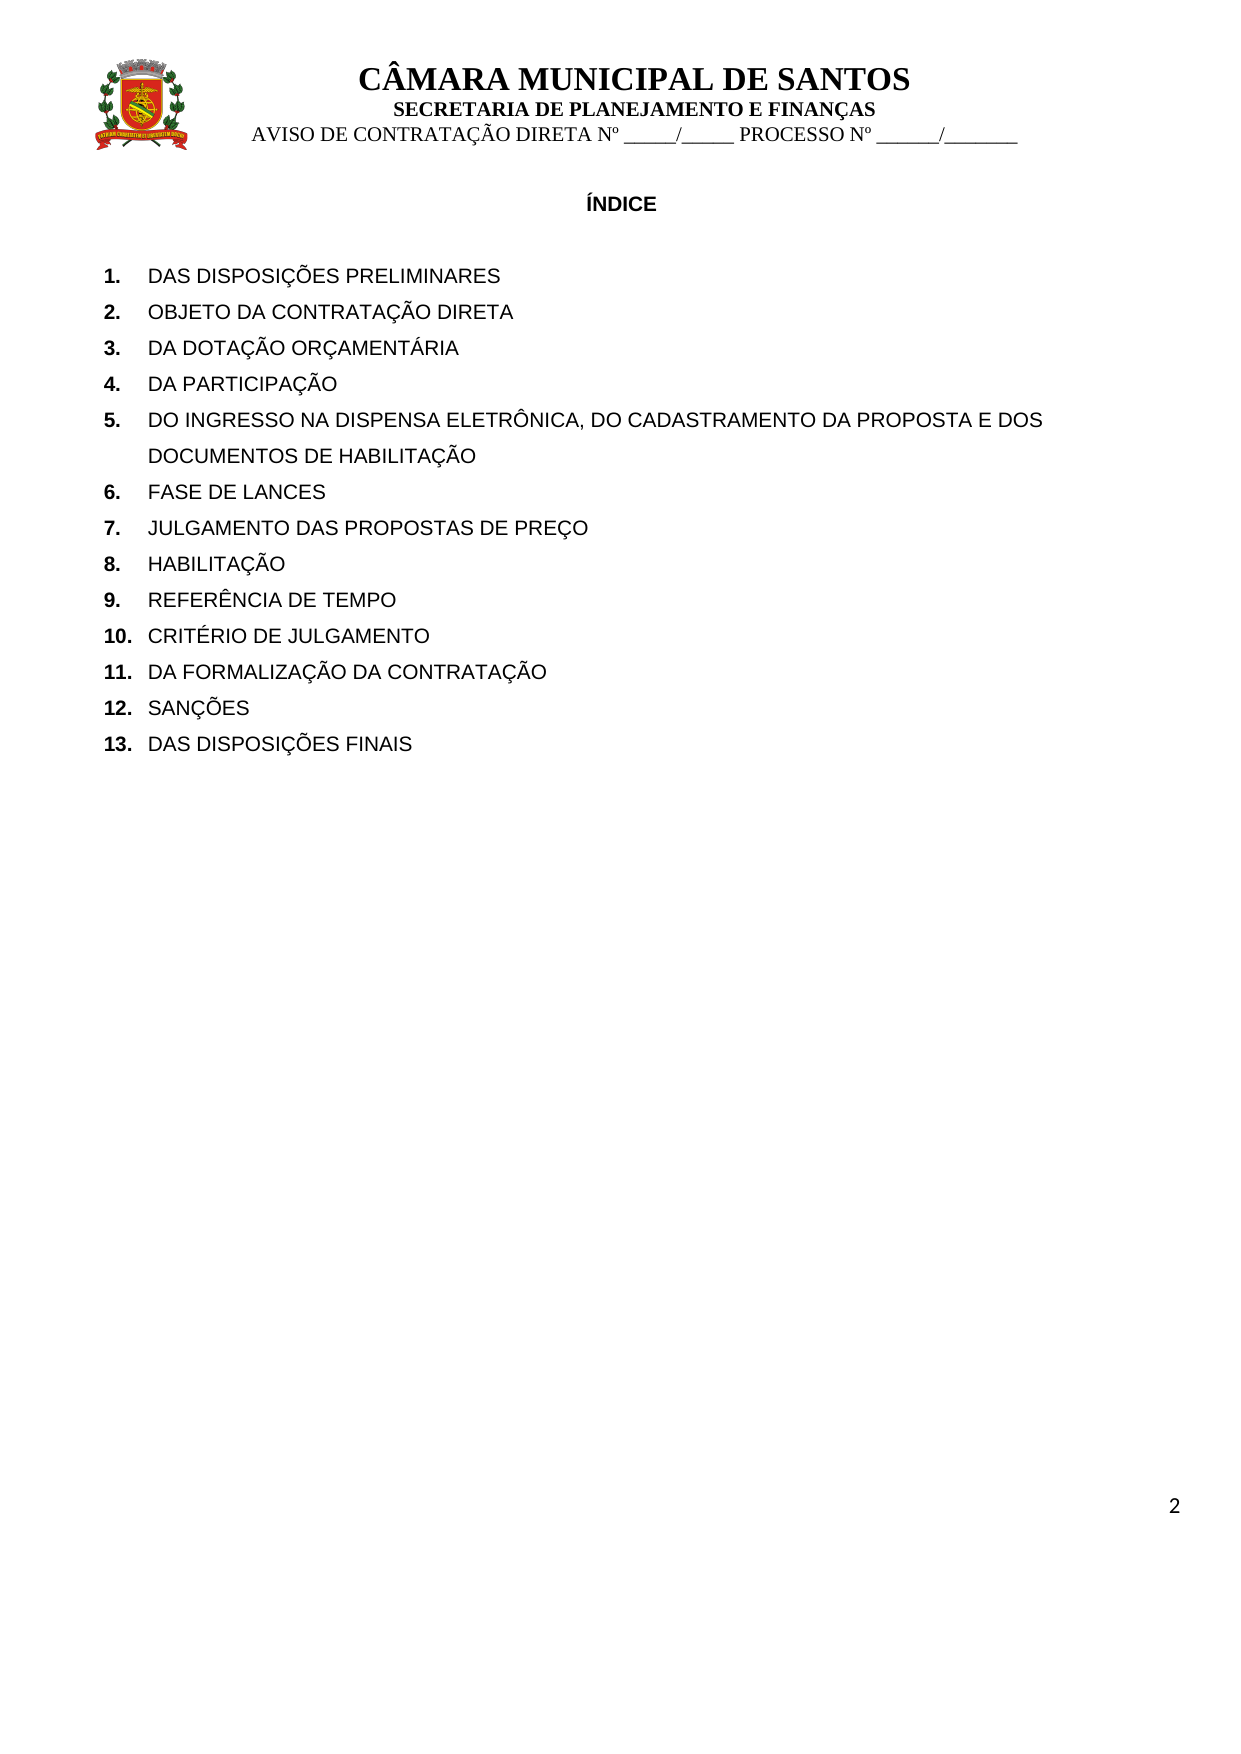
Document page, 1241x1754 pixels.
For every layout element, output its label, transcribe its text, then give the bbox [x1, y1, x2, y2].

list SANÇÕES [103, 695, 1180, 719]
list REFERÊNCIA DE TEMPO [103, 588, 1180, 612]
list DAS DISPOSIÇÕES FINAIS [103, 731, 1180, 755]
list OBJETO DA CONTRATAÇÃO DIRETA [103, 300, 1180, 324]
list DO INGRESSO NA DISPENSA ELETRÔNICA, DO CADASTRAMENTO DA PROPOSTA E DOS DOCUMENTOS DE HABILITAÇÃO [103, 408, 1180, 468]
list JULGAMENTO DAS PROPOSTAS DE PREÇO [103, 516, 1180, 540]
list DA PARTICIPAÇÃO [103, 372, 1180, 396]
list DAS DISPOSIÇÕES PRELIMINARES [103, 264, 1180, 288]
list FASE DE LANCES [103, 480, 1180, 504]
list DA DOTAÇÃO ORÇAMENTÁRIA [103, 336, 1180, 360]
list HABILITAÇÃO [103, 552, 1180, 576]
text ÍNDICE [89, 192, 1180, 216]
list DA FORMALIZAÇÃO DA CONTRATAÇÃO [103, 659, 1180, 683]
list CRITÉRIO DE JULGAMENTO [103, 623, 1180, 647]
picture [95, 59, 188, 150]
